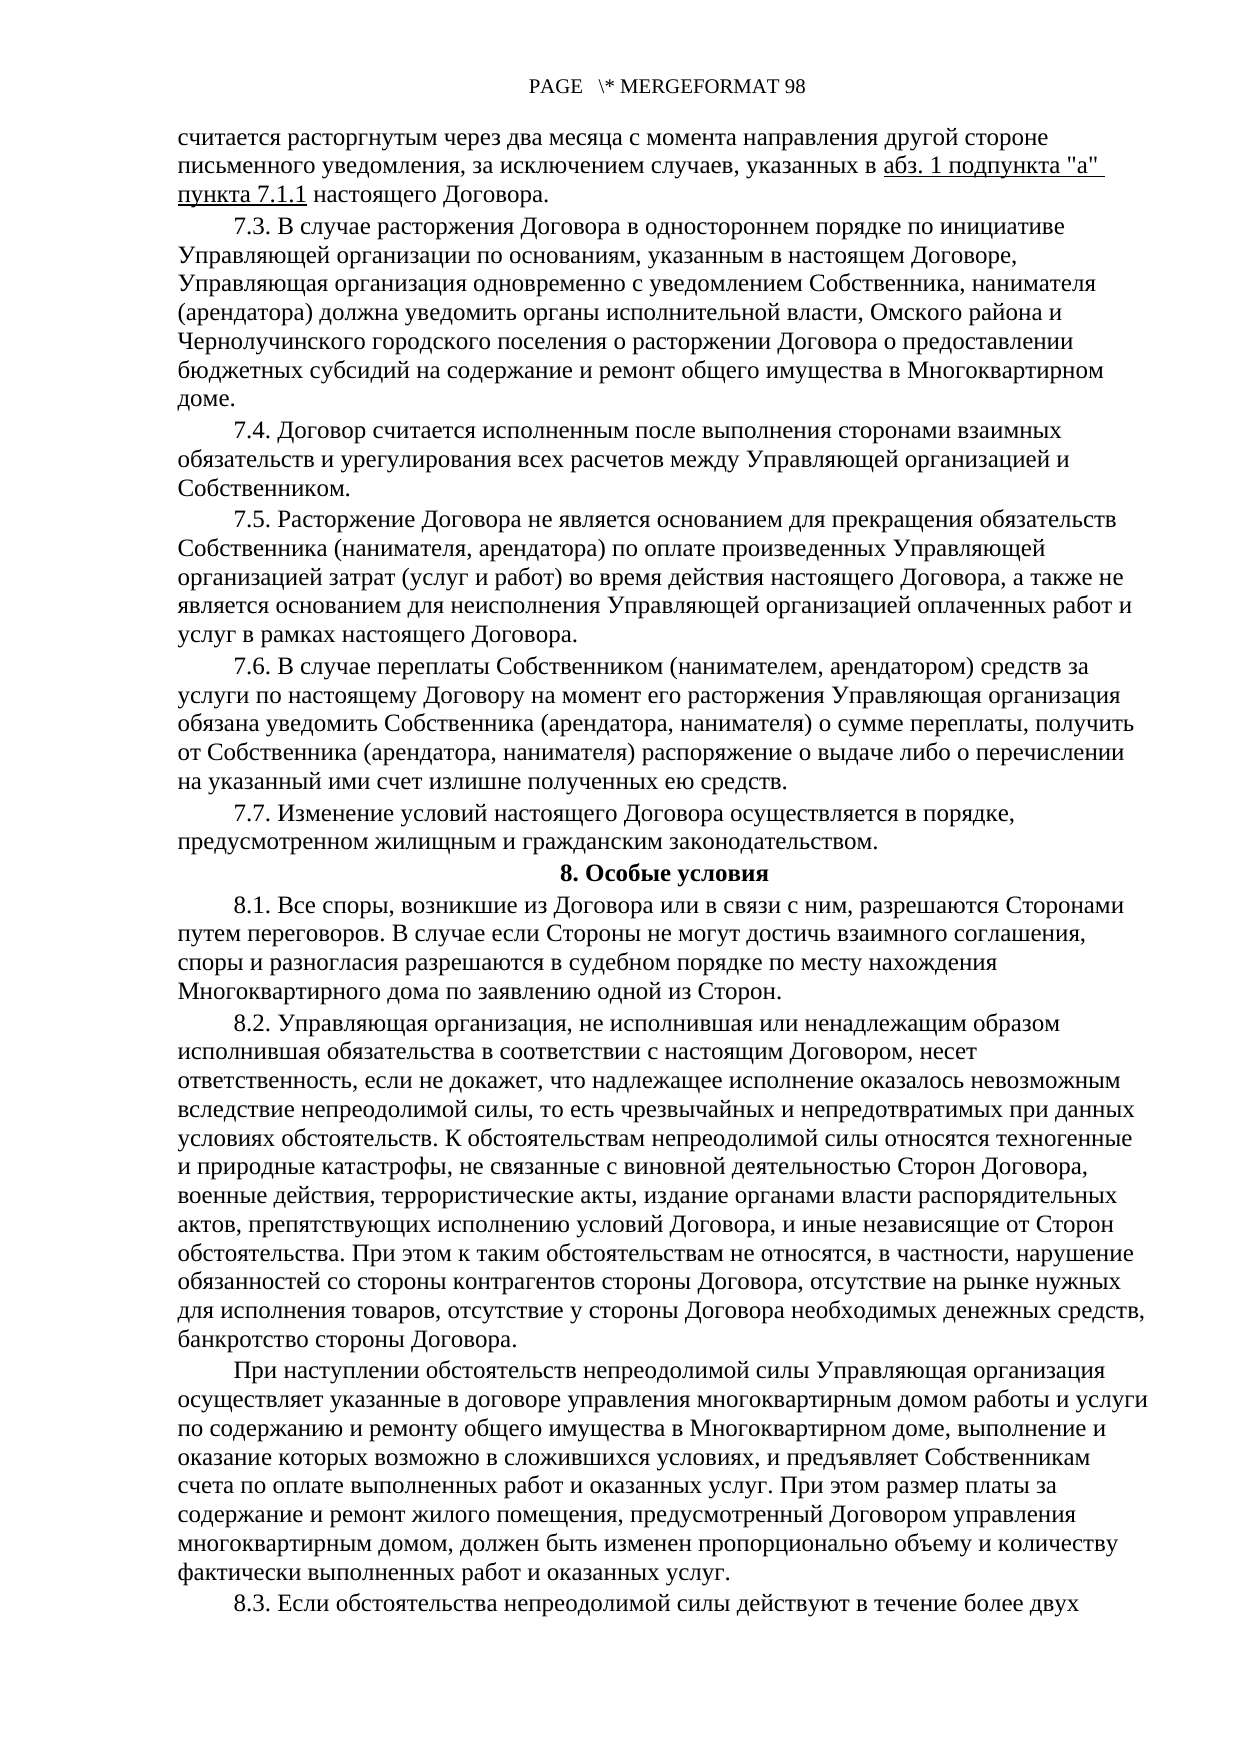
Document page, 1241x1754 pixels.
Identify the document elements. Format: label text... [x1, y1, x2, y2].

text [177, 1588, 1152, 1617]
text При наступлении обстоятельств непреодолимой силы Управляющая организация осуществляет указанные в договоре управления многоквартирным домом работы и услуги по содержанию и ремонту общего имущества в Многоквартирном доме, выполнение и оказание которых возможно в сложившихся условиях, и предъявляет Собственникам счета по оплате выполненных работ и оказанных услуг. При этом размер платы за содержание и ремонт жилого помещения, предусмотренный Договором управления многоквартирным домом, должен быть изменен пропорционально объему и количеству фактически выполненных работ и оказанных услуг. [177, 1356, 1152, 1586]
text 8.2. Управляющая организация, не исполнившая или ненадлежащим образом исполнившая обязательства в соответствии с настоящим Договором, несет ответственность, если не докажет, что надлежащее исполнение оказалось невозможным вследствие непреодолимой силы, то есть чрезвычайных и непредотвратимых при данных условиях обстоятельств. К обстоятельствам непреодолимой силы относятся техногенные и природные катастрофы, не связанные с виновной деятельностью Сторон Договора, военные действия, террористические акты, издание органами власти распорядительных актов, препятствующих исполнению условий Договора, и иные независящие от Сторон обстоятельства. При этом к таким обстоятельствам не относятся, в частности, нарушение обязанностей со стороны контрагентов стороны Договора, отсутствие на рынке нужных для исполнения товаров, отсутствие у стороны Договора необходимых денежных средств, банкротство стороны Договора. [177, 1008, 1152, 1353]
text 7.6. В случае переплаты Собственником (нанимателем, арендатором) средств за услуги по настоящему Договору на момент его расторжения Управляющая организация обязана уведомить Собственника (арендатора, нанимателя) о сумме переплаты, получить от Собственника (арендатора, нанимателя) распоряжение о выдаче либо о перечислении на указанный ими счет излишне полученных ею средств. [177, 651, 1152, 795]
text 7.4. Договор считается исполненным после выполнения сторонами взаимных обязательств и урегулирования всех расчетов между Управляющей организацией и Собственником. [177, 415, 1152, 501]
text 8. Особые условия [177, 858, 1152, 887]
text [177, 122, 1152, 208]
text 8.1. Все споры, возникшие из Договора или в связи с ним, разрешаются Сторонами путем переговоров. В случае если Стороны не могут достичь взаимного соглашения, споры и разногласия разрешаются в судебном порядке по месту нахождения Многоквартирного дома по заявлению одной из Сторон. [177, 890, 1152, 1005]
text 7.7. Изменение условий настоящего Договора осуществляется в порядке, предусмотренном жилищным и гражданским законодательством. [177, 798, 1152, 855]
text 7.3. В случае расторжения Договора в одностороннем порядке по инициативе Управляющей организации по основаниям, указанным в настоящем Договоре, Управляющая организация одновременно с уведомлением Собственника, нанимателя (арендатора) должна уведомить органы исполнительной власти, Омского района и Чернолучинского городского поселения о расторжении Договора о предоставлении бюджетных субсидий на содержание и ремонт общего имущества в Многоквартирном доме. [177, 211, 1152, 412]
text 7.5. Расторжение Договора не является основанием для прекращения обязательств Собственника (нанимателя, арендатора) по оплате произведенных Управляющей организацией затрат (услуг и работ) во время действия настоящего Договора, а также не является основанием для неисполнения Управляющей организацией оплаченных работ и услуг в рамках настоящего Договора. [177, 504, 1152, 648]
